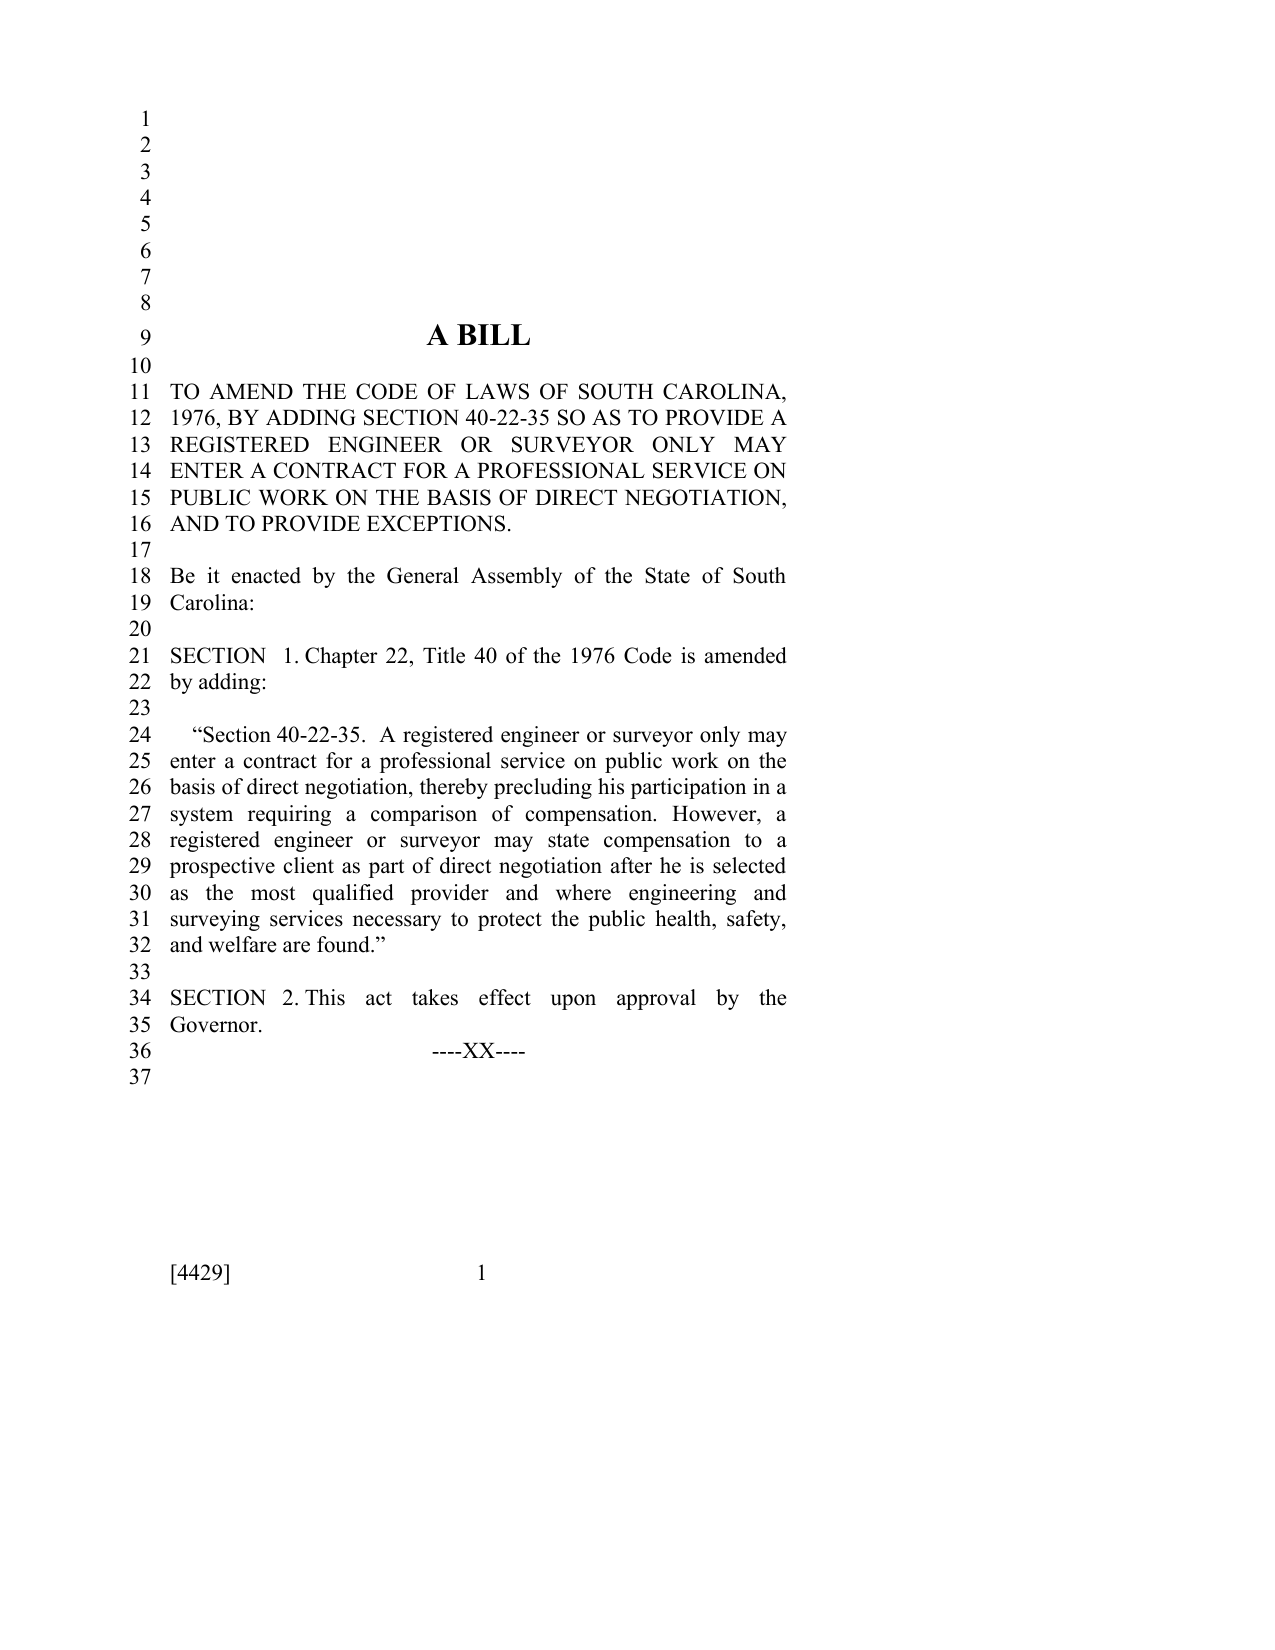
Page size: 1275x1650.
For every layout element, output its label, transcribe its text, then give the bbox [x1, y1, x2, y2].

text ----XX---- [169, 1037, 787, 1063]
text Be it enacted by the General Assembly of the State of South Carolina: [169, 563, 787, 615]
text TO AMEND THE CODE OF LAWS OF SOUTH CAROLINA, 1976, BY ADDING SECTION 40-22-35 SO AS TO PROVIDE A REGISTERED ENGINEER OR SURVEYOR ONLY MAY ENTER A CONTRACT FOR A PROFESSIONAL SERVICE ON PUBLIC WORK ON THE BASIS OF DIRECT NEGOTIATION, AND TO PROVIDE EXCEPTIONS. [169, 378, 787, 536]
text SECTION 1. Chapter 22, Title 40 of the 1976 Code is amended by adding: [169, 642, 787, 694]
text A BILL [169, 316, 787, 352]
text SECTION 2. This act takes effect upon approval by the Governor. [169, 984, 787, 1037]
text “Section 40-22-35. A registered engineer or surveyor only may enter a contract for a professional service on public work on the basis of direct negotiation, thereby precluding his participation in a system requiring a comparison of compensation. However, a registered engineer or surveyor may state compensation to a prospective client as part of direct negotiation after he is selected as the most qualified provider and where engineering and surveying services necessary to protect the public health, safety, and welfare are found.” [169, 721, 787, 958]
